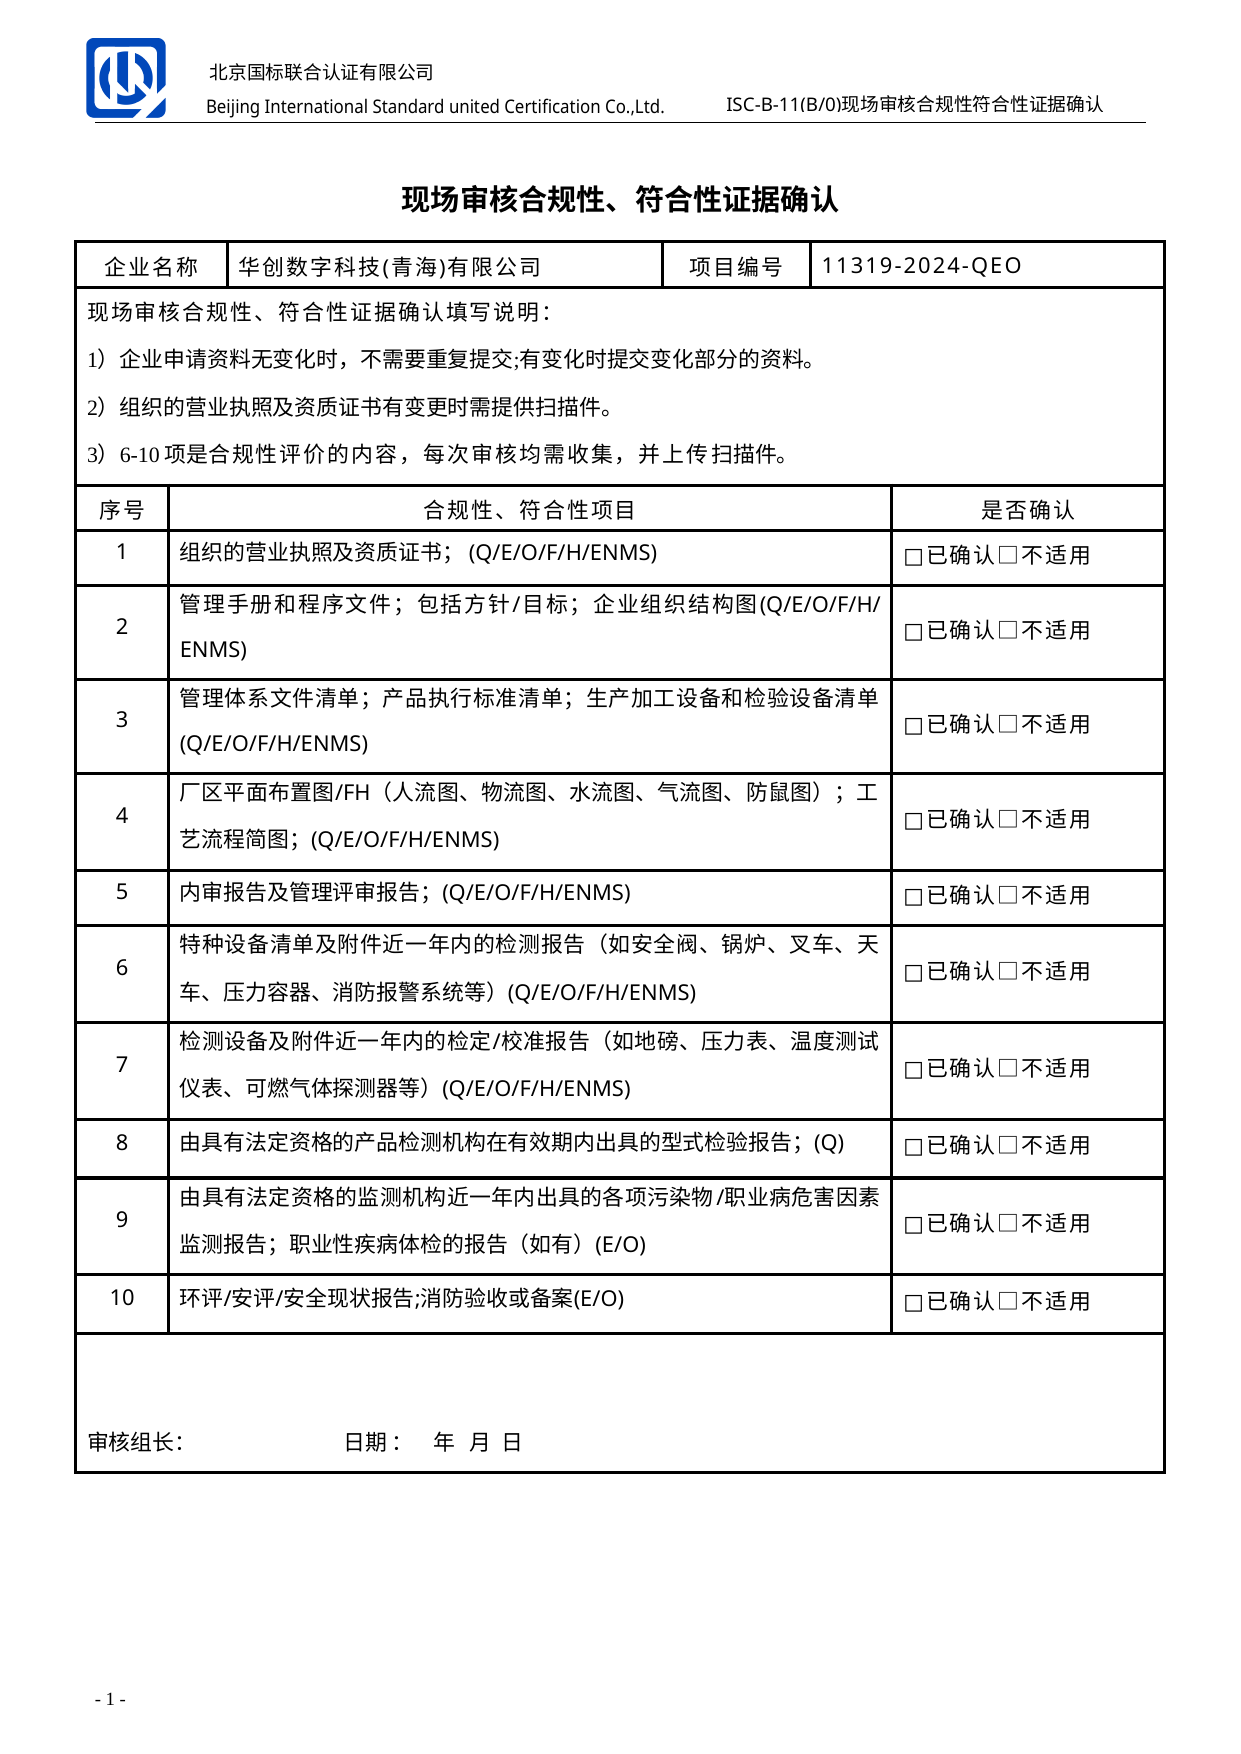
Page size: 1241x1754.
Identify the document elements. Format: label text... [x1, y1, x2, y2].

table_cell □已确认□不适用 [893, 872, 1163, 924]
table_cell □已确认□不适用 [893, 775, 1163, 868]
table_cell 5 [77, 872, 167, 924]
table_cell 管理手册和程序文件；包括方针/目标；企业组织结构图(Q/E/O/F/H/ENMS) [170, 587, 890, 678]
table_cell 序号 [77, 487, 167, 529]
table_cell □已确认□不适用 [893, 1276, 1163, 1332]
table_cell 10 [77, 1276, 167, 1332]
table_cell 内审报告及管理评审报告；(Q/E/O/F/H/ENMS) [170, 872, 890, 924]
table_cell 组织的营业执照及资质证书； (Q/E/O/F/H/ENMS) [170, 532, 890, 584]
picture [86, 38, 166, 118]
table_cell 合规性、符合性项目 [170, 487, 890, 529]
table_cell 7 [77, 1024, 167, 1117]
table_cell 9 [77, 1180, 167, 1273]
table_header 华创数字科技(青海)有限公司 [229, 243, 661, 286]
table_cell □已确认□不适用 [893, 587, 1163, 678]
table_cell 8 [77, 1121, 167, 1176]
table_cell 检测设备及附件近一年内的检定/校准报告（如地磅、压力表、温度测试仪表、可燃气体探测器等）(Q/E/O/F/H/ENMS) [170, 1024, 890, 1117]
table_cell 1 [77, 532, 167, 584]
table_cell 现场审核合规性、符合性证据确认填写说明： 1）企业申请资料无变化时，不需要重复提交;有变化时提交变化部分的资料。 2）组织的营业执照及资质证书有变更时需提供扫描件。 3）6-10项是合规性评价的内容，每次审核均需收集，并上传扫描件。 [77, 289, 1163, 483]
table_cell 是否确认 [893, 487, 1163, 529]
table_cell □已确认□不适用 [893, 927, 1163, 1021]
table_cell 环评/安评/安全现状报告;消防验收或备案(E/O) [170, 1276, 890, 1332]
table_cell 管理体系文件清单；产品执行标准清单；生产加工设备和检验设备清单(Q/E/O/F/H/ENMS) [170, 681, 890, 772]
text 现场审核合规性、符合性证据确认 [94, 177, 1146, 219]
table_cell □已确认□不适用 [893, 681, 1163, 772]
table_cell □已确认□不适用 [893, 1180, 1163, 1273]
table_cell 6 [77, 927, 167, 1021]
table_header 项目编号 [664, 243, 809, 286]
table_cell □已确认□不适用 [893, 532, 1163, 584]
table_cell 特种设备清单及附件近一年内的检测报告（如安全阀、锅炉、叉车、天车、压力容器、消防报警系统等）(Q/E/O/F/H/ENMS) [170, 927, 890, 1021]
table_cell 4 [77, 775, 167, 868]
table_cell □已确认□不适用 [893, 1024, 1163, 1117]
table_cell 2 [77, 587, 167, 678]
table_cell 由具有法定资格的监测机构近一年内出具的各项污染物/职业病危害因素监测报告；职业性疾病体检的报告（如有）(E/O) [170, 1180, 890, 1273]
table_cell 由具有法定资格的产品检测机构在有效期内出具的型式检验报告；(Q) [170, 1121, 890, 1176]
table_header 企业名称 [77, 243, 226, 286]
table_cell 审核组长： 日期 ： 年 月 日 [77, 1335, 1163, 1471]
table_header 11319-2024-QEO [812, 243, 1163, 286]
table_cell 厂区平面布置图/FH（人流图、物流图、水流图、气流图、防鼠图）；工艺流程简图；(Q/E/O/F/H/ENMS) [170, 775, 890, 868]
table_cell 3 [77, 681, 167, 772]
table_cell □已确认□不适用 [893, 1121, 1163, 1176]
